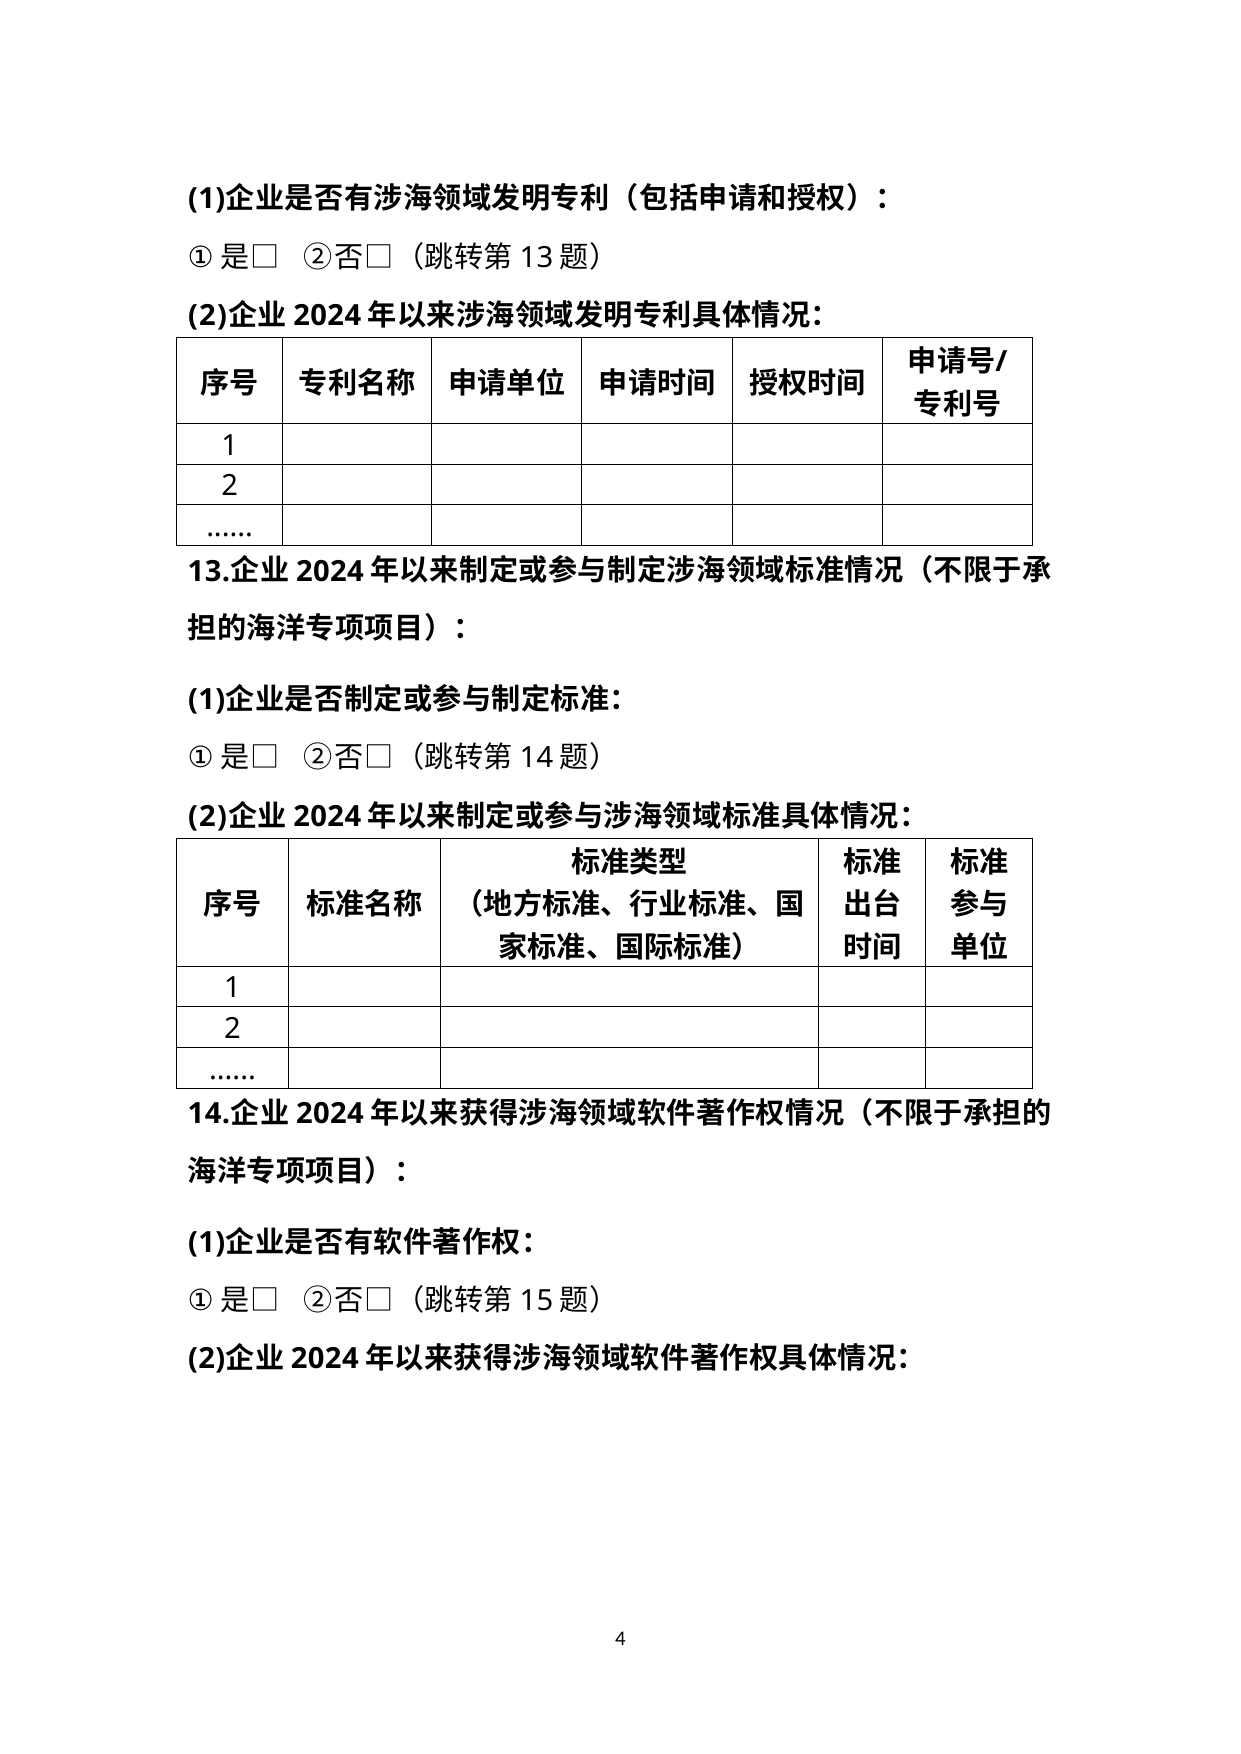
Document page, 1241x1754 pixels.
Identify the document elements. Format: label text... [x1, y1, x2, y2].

table_cell [432, 505, 581, 545]
list 企业2024年以来获得涉海领域软件著作权具体情况： [188, 1322, 1020, 1380]
list 企业2024年以来涉海领域发明专利具体情况： [188, 279, 1020, 337]
table_header 授权时间 [733, 338, 882, 423]
table_header 序号 [177, 839, 288, 966]
table_cell [883, 505, 1032, 545]
table_cell [926, 1007, 1032, 1047]
table_cell ...... [177, 505, 282, 545]
table_cell [441, 967, 818, 1006]
list ①是□ ②否□（跳转第13题） [187, 220, 1010, 279]
table_cell [289, 1048, 440, 1088]
table_cell [733, 465, 882, 504]
list 14.企业2024年以来获得涉海领域软件著作权情况（不限于承担的海洋专项项目）： [187, 1089, 1053, 1205]
table_header 标准出台时间 [819, 839, 925, 966]
table_header 序号 [177, 338, 282, 423]
table_cell [283, 424, 431, 463]
table_cell [883, 465, 1032, 504]
table_cell [582, 424, 732, 463]
list 企业2024年以来制定或参与涉海领域标准具体情况： [188, 779, 1020, 838]
table_header 申请时间 [582, 338, 732, 423]
table_cell ...... [177, 1048, 288, 1088]
list 企业是否有涉海领域发明专利（包括申请和授权）： [188, 162, 1020, 220]
table_cell [926, 1048, 1032, 1088]
table_cell [883, 424, 1032, 463]
table_header 标准类型 （地方标准、行业标准、国家标准、国际标准） [441, 839, 818, 966]
table_cell [926, 967, 1032, 1006]
table_header 申请单位 [432, 338, 581, 423]
table_header 专利名称 [283, 338, 431, 423]
table_cell [289, 1007, 440, 1047]
table_cell 2 [177, 1007, 288, 1047]
list 企业是否有软件著作权： [188, 1205, 1020, 1264]
table_cell [441, 1048, 818, 1088]
table_cell [819, 967, 925, 1006]
table_cell [283, 505, 431, 545]
table_cell [283, 465, 431, 504]
table_header 标准名称 [289, 839, 440, 966]
list ①是□ ②否□（跳转第14题） [187, 721, 1010, 779]
list ①是□ ②否□（跳转第15题） [187, 1264, 1010, 1322]
table_cell [733, 424, 882, 463]
table_cell [289, 967, 440, 1006]
table_cell [819, 1048, 925, 1088]
table_cell [432, 465, 581, 504]
table_header 标准参与单位 [926, 839, 1032, 966]
table_cell [432, 424, 581, 463]
list 13.企业2024年以来制定或参与制定涉海领域标准情况（不限于承担的海洋专项项目）： [187, 546, 1053, 663]
table_cell 1 [177, 967, 288, 1006]
table_cell [819, 1007, 925, 1047]
list 企业是否制定或参与制定标准： [188, 663, 1020, 721]
table_cell 1 [177, 424, 282, 463]
table_header 申请号/专利号 [883, 338, 1032, 423]
table_cell [582, 505, 732, 545]
table_cell 2 [177, 465, 282, 504]
table_cell [733, 505, 882, 545]
table_cell [441, 1007, 818, 1047]
table_cell [582, 465, 732, 504]
